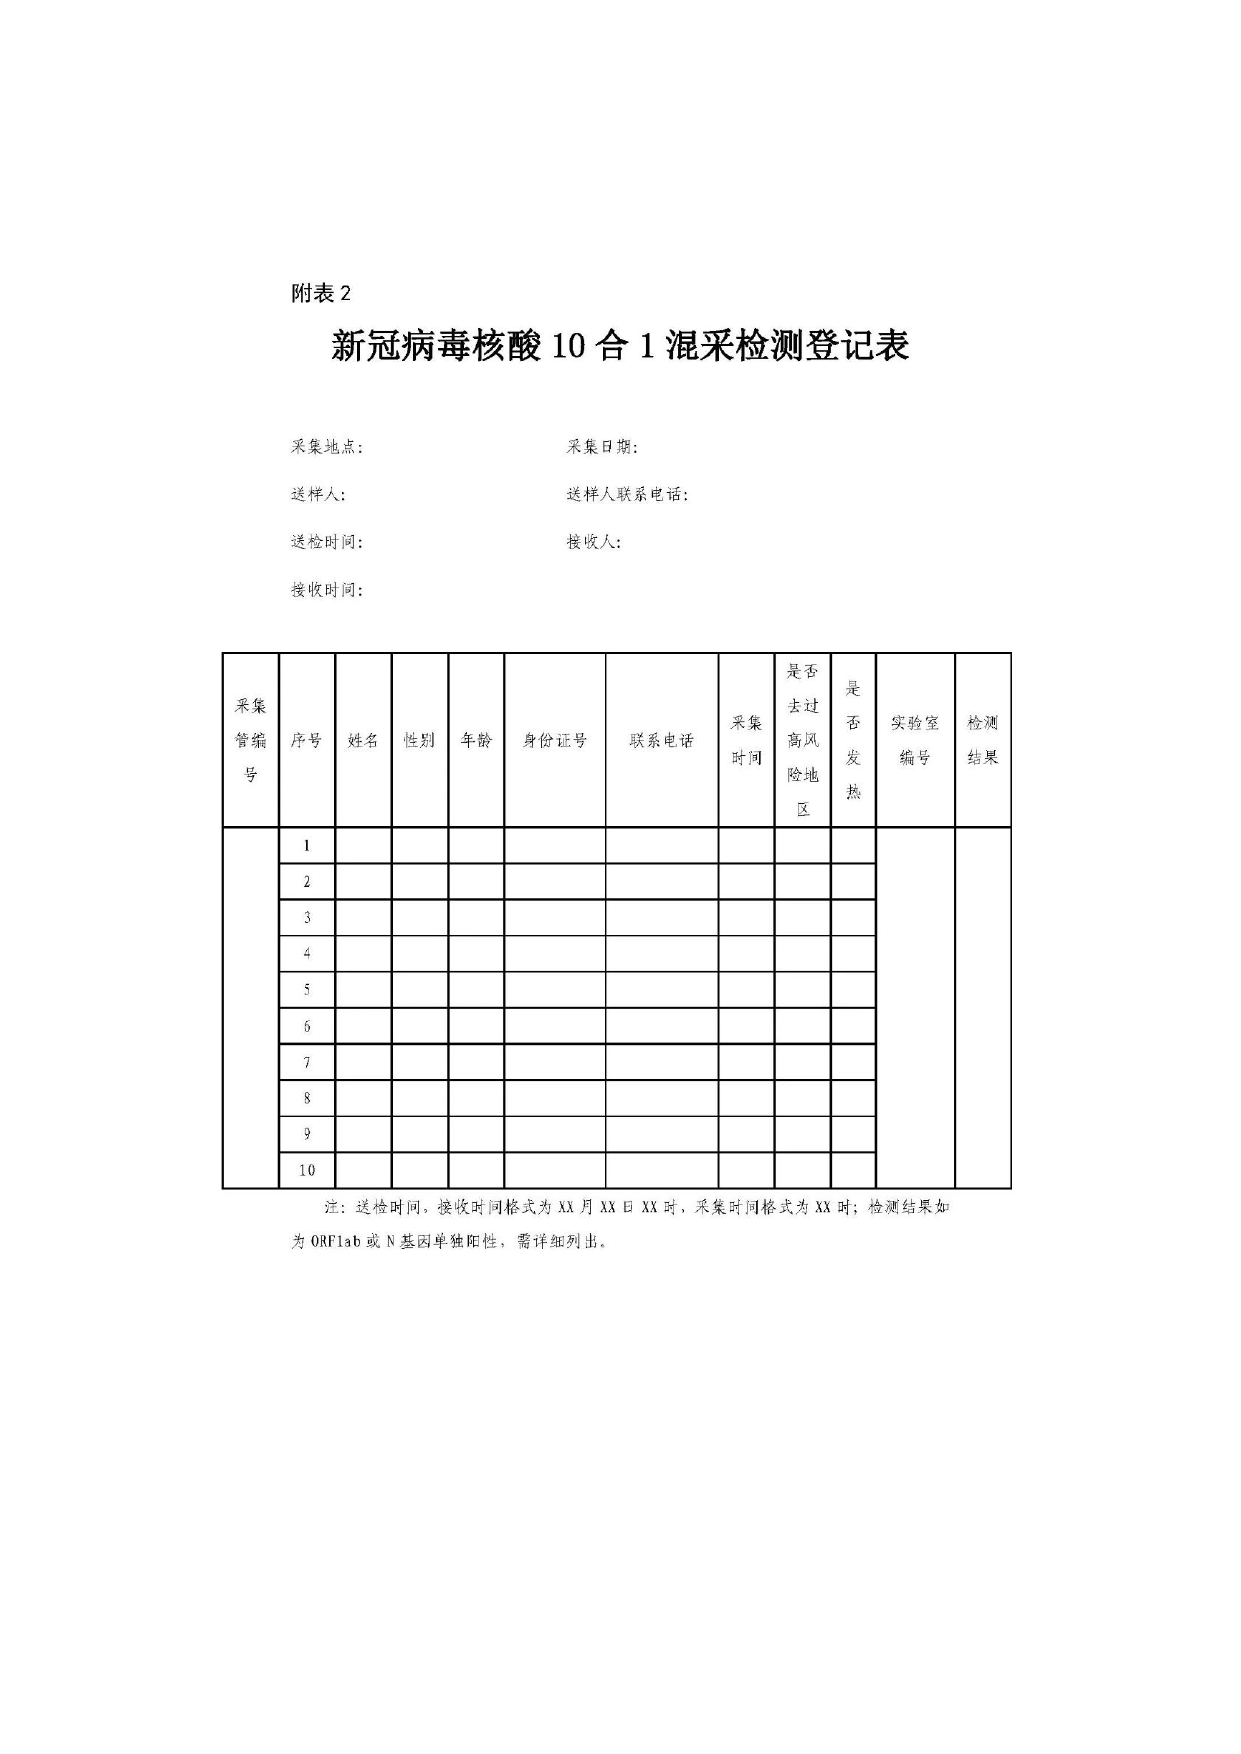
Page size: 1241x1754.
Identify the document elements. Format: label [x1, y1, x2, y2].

picture [147, 162, 1093, 1498]
